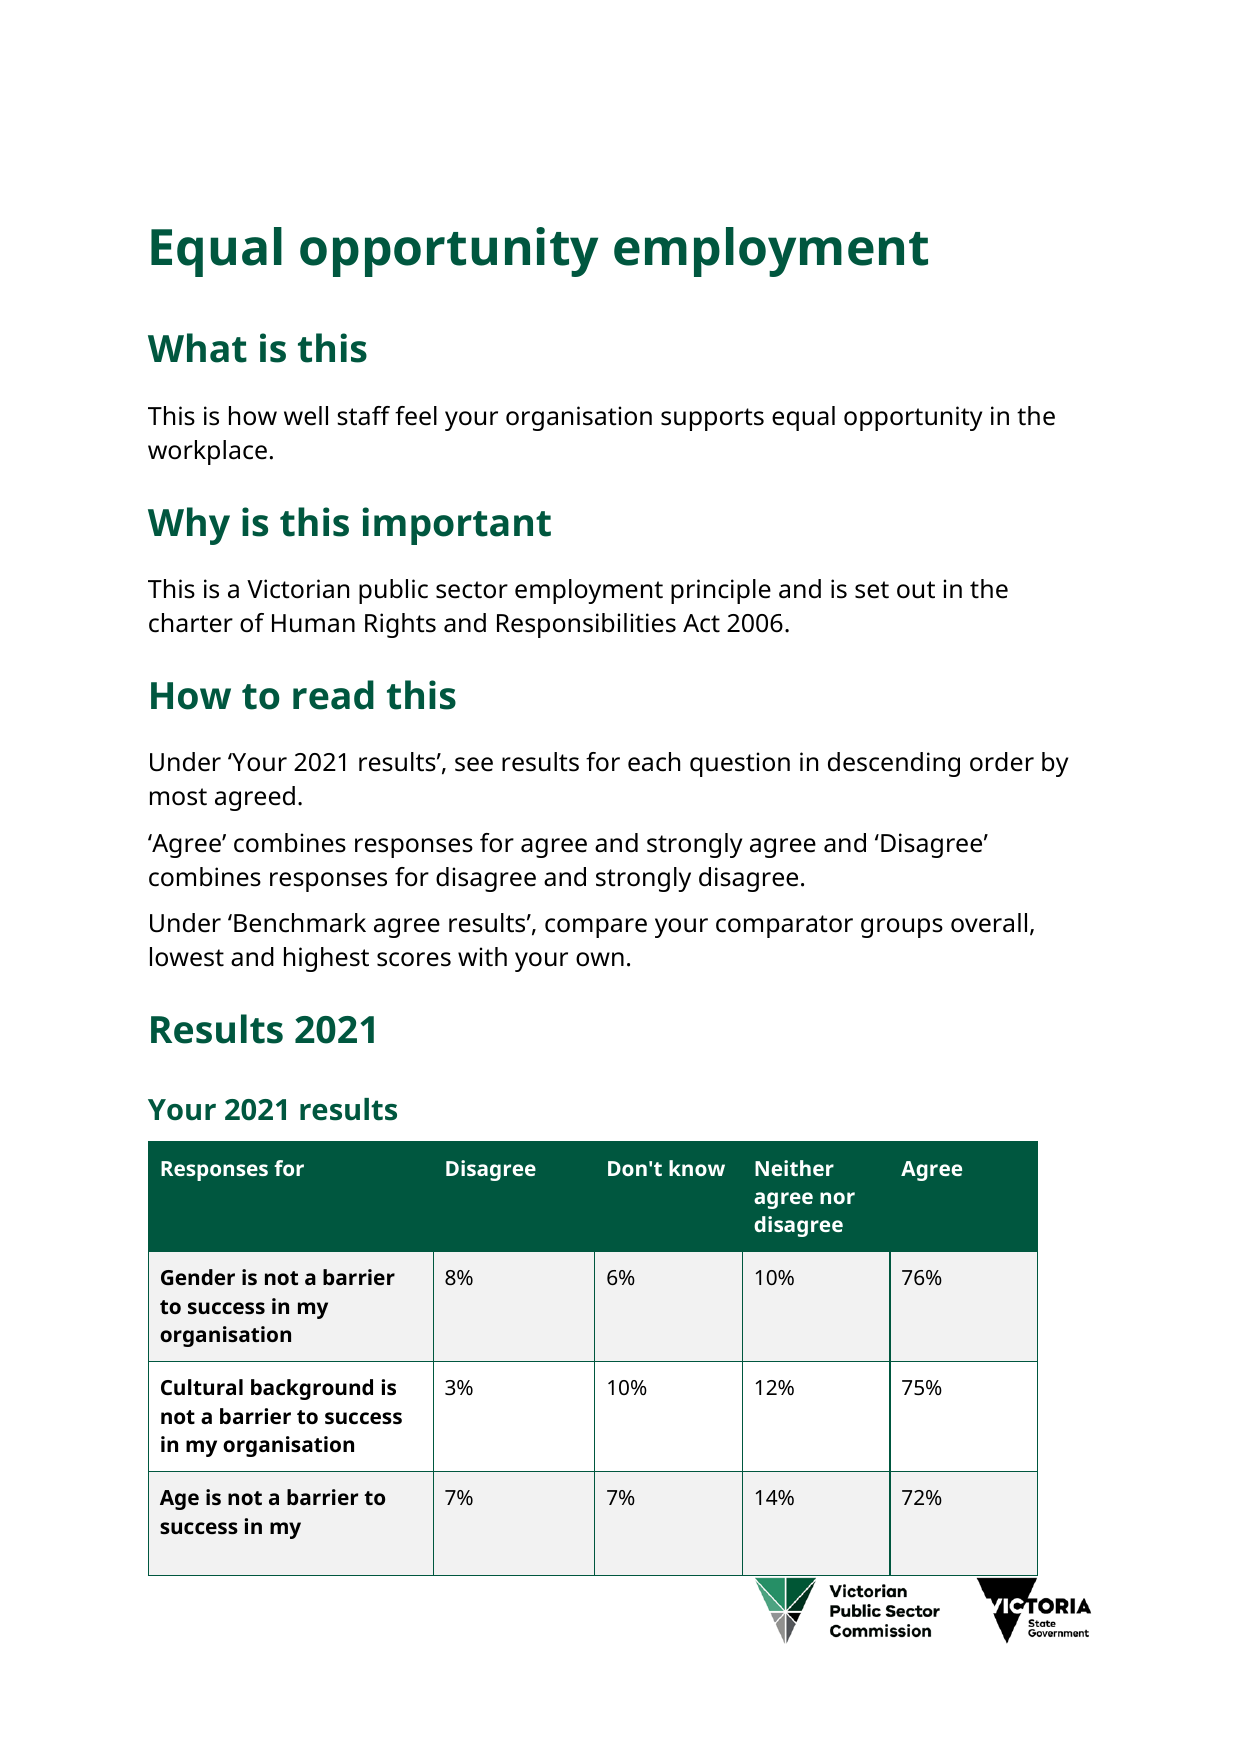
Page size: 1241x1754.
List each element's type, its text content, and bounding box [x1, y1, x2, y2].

picture [754, 1577, 1093, 1645]
text Under ‘Benchmark agree results’, compare your comparator groups overall, lowest and highest scores with your own. [148, 906, 1092, 974]
text This is how well staff feel your organisation supports equal opportunity in the workplace. [148, 398, 1092, 467]
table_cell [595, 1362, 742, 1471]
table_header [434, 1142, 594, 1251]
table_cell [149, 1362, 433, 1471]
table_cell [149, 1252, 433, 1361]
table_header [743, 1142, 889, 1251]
text ‘Agree’ combines responses for agree and strongly agree and ‘Disagree’ combines responses for disagree and strongly disagree. [148, 825, 1092, 893]
text This is a Victorian public sector employment principle and is set out in the charter of Human Rights and Responsibilities Act 2006. [148, 572, 1092, 640]
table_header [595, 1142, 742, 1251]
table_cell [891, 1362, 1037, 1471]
subtitle Results 2021 [148, 1003, 1092, 1054]
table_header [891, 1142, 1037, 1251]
subtitle Your 2021 results [148, 1089, 1092, 1129]
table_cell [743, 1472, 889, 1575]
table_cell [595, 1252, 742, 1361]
subtitle Equal opportunity employment [148, 212, 1092, 280]
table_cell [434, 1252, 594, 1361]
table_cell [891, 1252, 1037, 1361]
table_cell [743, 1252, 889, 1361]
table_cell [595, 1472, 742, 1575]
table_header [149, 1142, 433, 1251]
subtitle How to read this [148, 669, 1092, 720]
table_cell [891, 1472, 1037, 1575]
subtitle What is this [148, 323, 1092, 374]
text Under ‘Your 2021 results’, see results for each question in descending order by most agreed. [148, 745, 1092, 813]
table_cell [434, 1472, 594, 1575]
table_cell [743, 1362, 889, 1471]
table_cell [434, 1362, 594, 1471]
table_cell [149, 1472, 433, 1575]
subtitle Why is this important [148, 496, 1092, 547]
